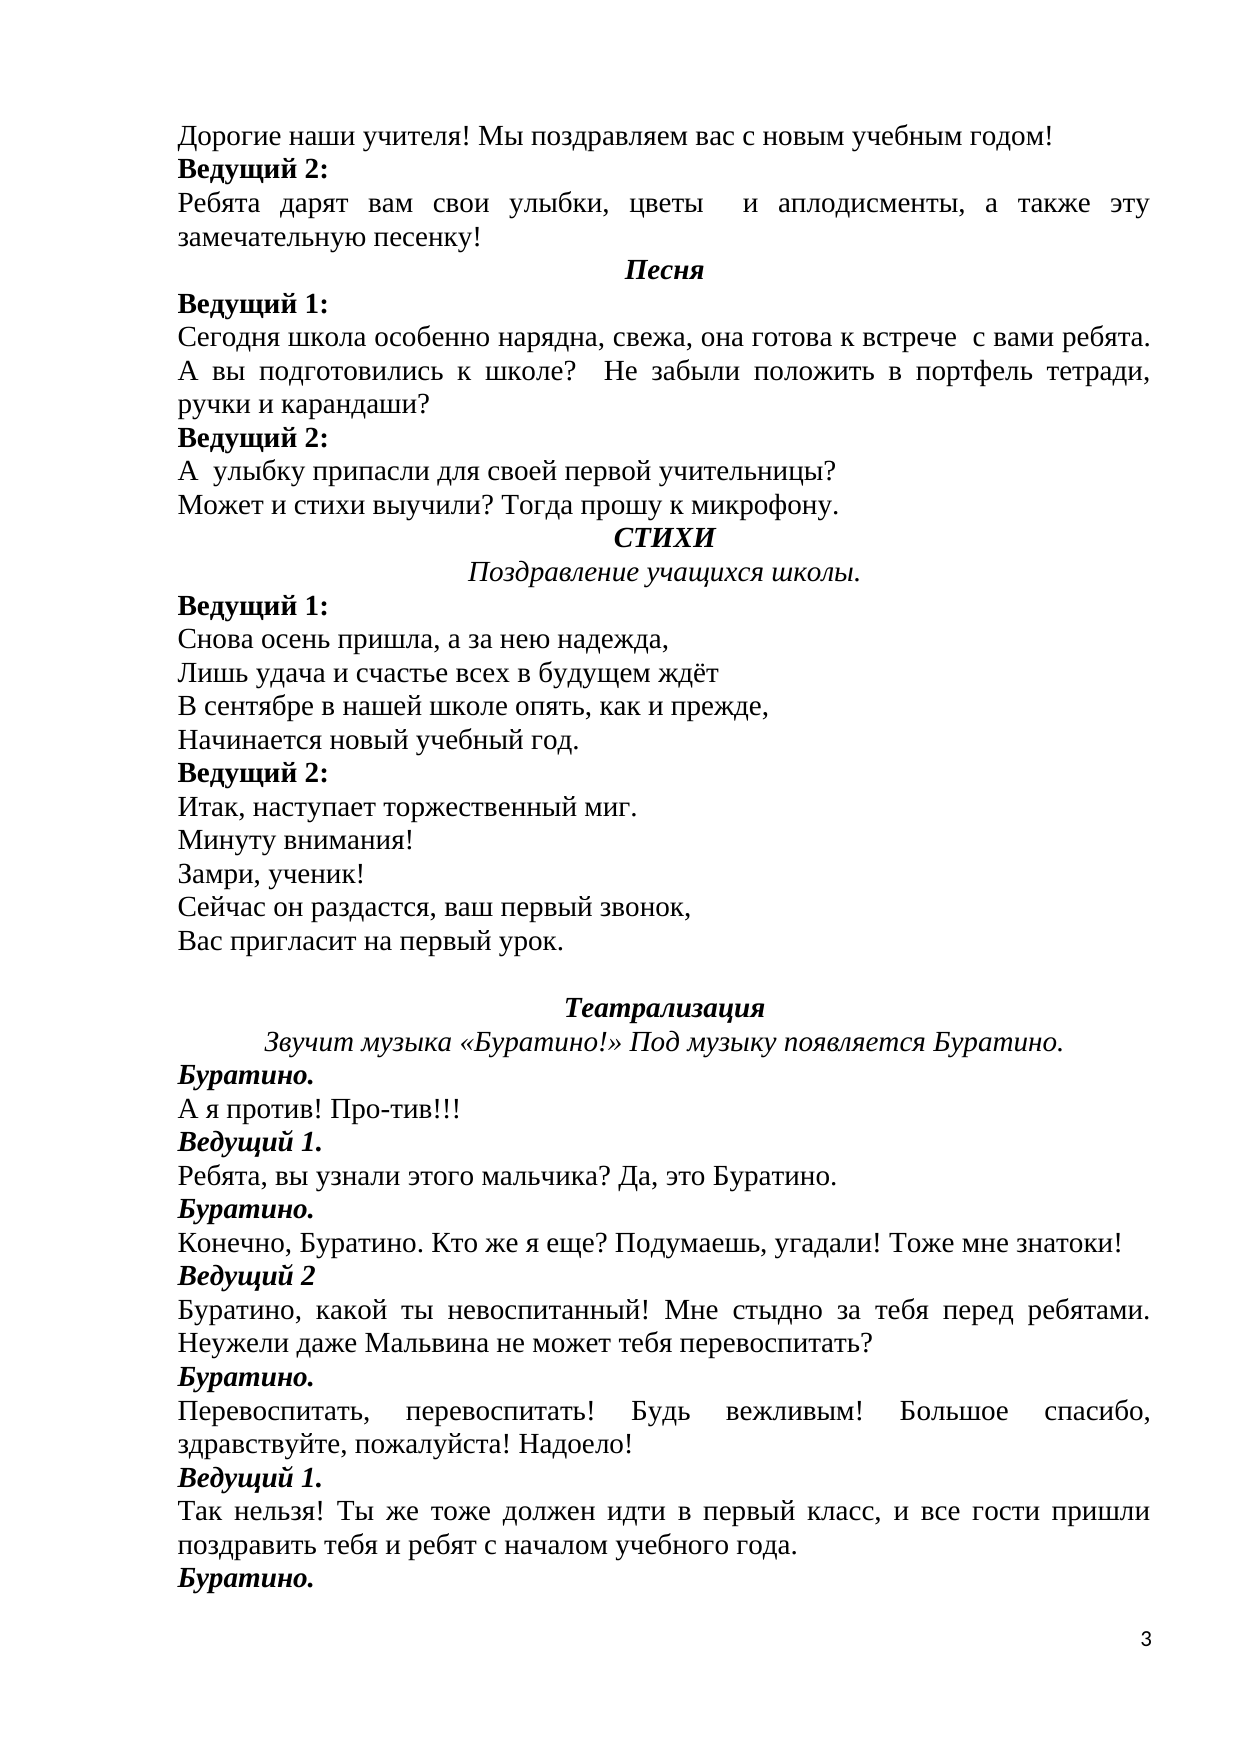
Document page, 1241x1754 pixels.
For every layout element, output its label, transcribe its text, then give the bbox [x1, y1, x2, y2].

text Буратино. [177, 1057, 1152, 1091]
text СТИХИ [177, 521, 1152, 554]
text Буратино. [177, 1191, 1152, 1225]
text Поздравление учащихся школы. [177, 554, 1152, 588]
text Конечно, Буратино. Кто же я еще? Подумаешь, угадали! Тоже мне знатоки! [177, 1225, 1152, 1258]
text Ребята, вы узнали этого мальчика? Да, это Буратино. [177, 1158, 1152, 1191]
text Буратино, какой ты невоспитанный! Мне стыдно за тебя перед ребятами. Неужели даже Мальвина не может тебя перевоспитать? [177, 1292, 1152, 1359]
text Вас пригласит на первый урок. [177, 923, 1152, 957]
text Может и стихи выучили? Тогда прошу к микрофону. [177, 487, 1152, 521]
text Так нельзя! Ты же тоже должен идти в первый класс, и все гости пришли поздравить тебя и ребят с началом учебного года. [177, 1493, 1152, 1560]
text Ведущий 1. [177, 1460, 1152, 1493]
text Ведущий 2: [177, 755, 1152, 789]
text А я против! Про-тив!!! [177, 1091, 1152, 1124]
text А улыбку припасли для своей первой учительницы? [177, 453, 1152, 487]
text Звучит музыка «Буратино!» Под музыку появляется Буратино. [177, 1024, 1152, 1057]
text Снова осень пришла, а за нею надежда, [177, 621, 1152, 655]
text Театрализация [177, 990, 1152, 1024]
text Ведущий 1: [177, 588, 1152, 621]
text Перевоспитать, перевоспитать! Будь вежливым! Большое спасибо, здравствуйте, пожалуйста! Надоело! [177, 1393, 1152, 1460]
text Ведущий 1: [177, 286, 1152, 319]
text Песня [177, 252, 1152, 286]
text Сейчас он раздастся, ваш первый звонок, [177, 889, 1152, 923]
text Итак, наступает торжественный миг. [177, 789, 1152, 822]
text Ведущий 2: [177, 152, 1152, 185]
text Буратино. [177, 1560, 1152, 1594]
text Ребята дарят вам свои улыбки, цветы и аплодисменты, а также эту замечательную песенку! [177, 185, 1152, 252]
text Начинается новый учебный год. [177, 722, 1152, 755]
text Сегодня школа особенно нарядна, свежа, она готова к встрече с вами ребята. А вы подготовились к школе? Не забыли положить в портфель тетради, ручки и карандаши? [177, 319, 1152, 420]
text Минуту внимания! [177, 822, 1152, 856]
text Лишь удача и счастье всех в будущем ждёт [177, 655, 1152, 688]
text В сентябре в нашей школе опять, как и прежде, [177, 688, 1152, 722]
text Буратино. [177, 1359, 1152, 1393]
text Замри, ученик! [177, 856, 1152, 889]
text Дорогие наши учителя! Мы поздравляем вас с новым учебным годом! [177, 118, 1152, 152]
text Ведущий 2 [177, 1258, 1152, 1292]
text Ведущий 1. [177, 1124, 1152, 1158]
text Ведущий 2: [177, 420, 1152, 453]
